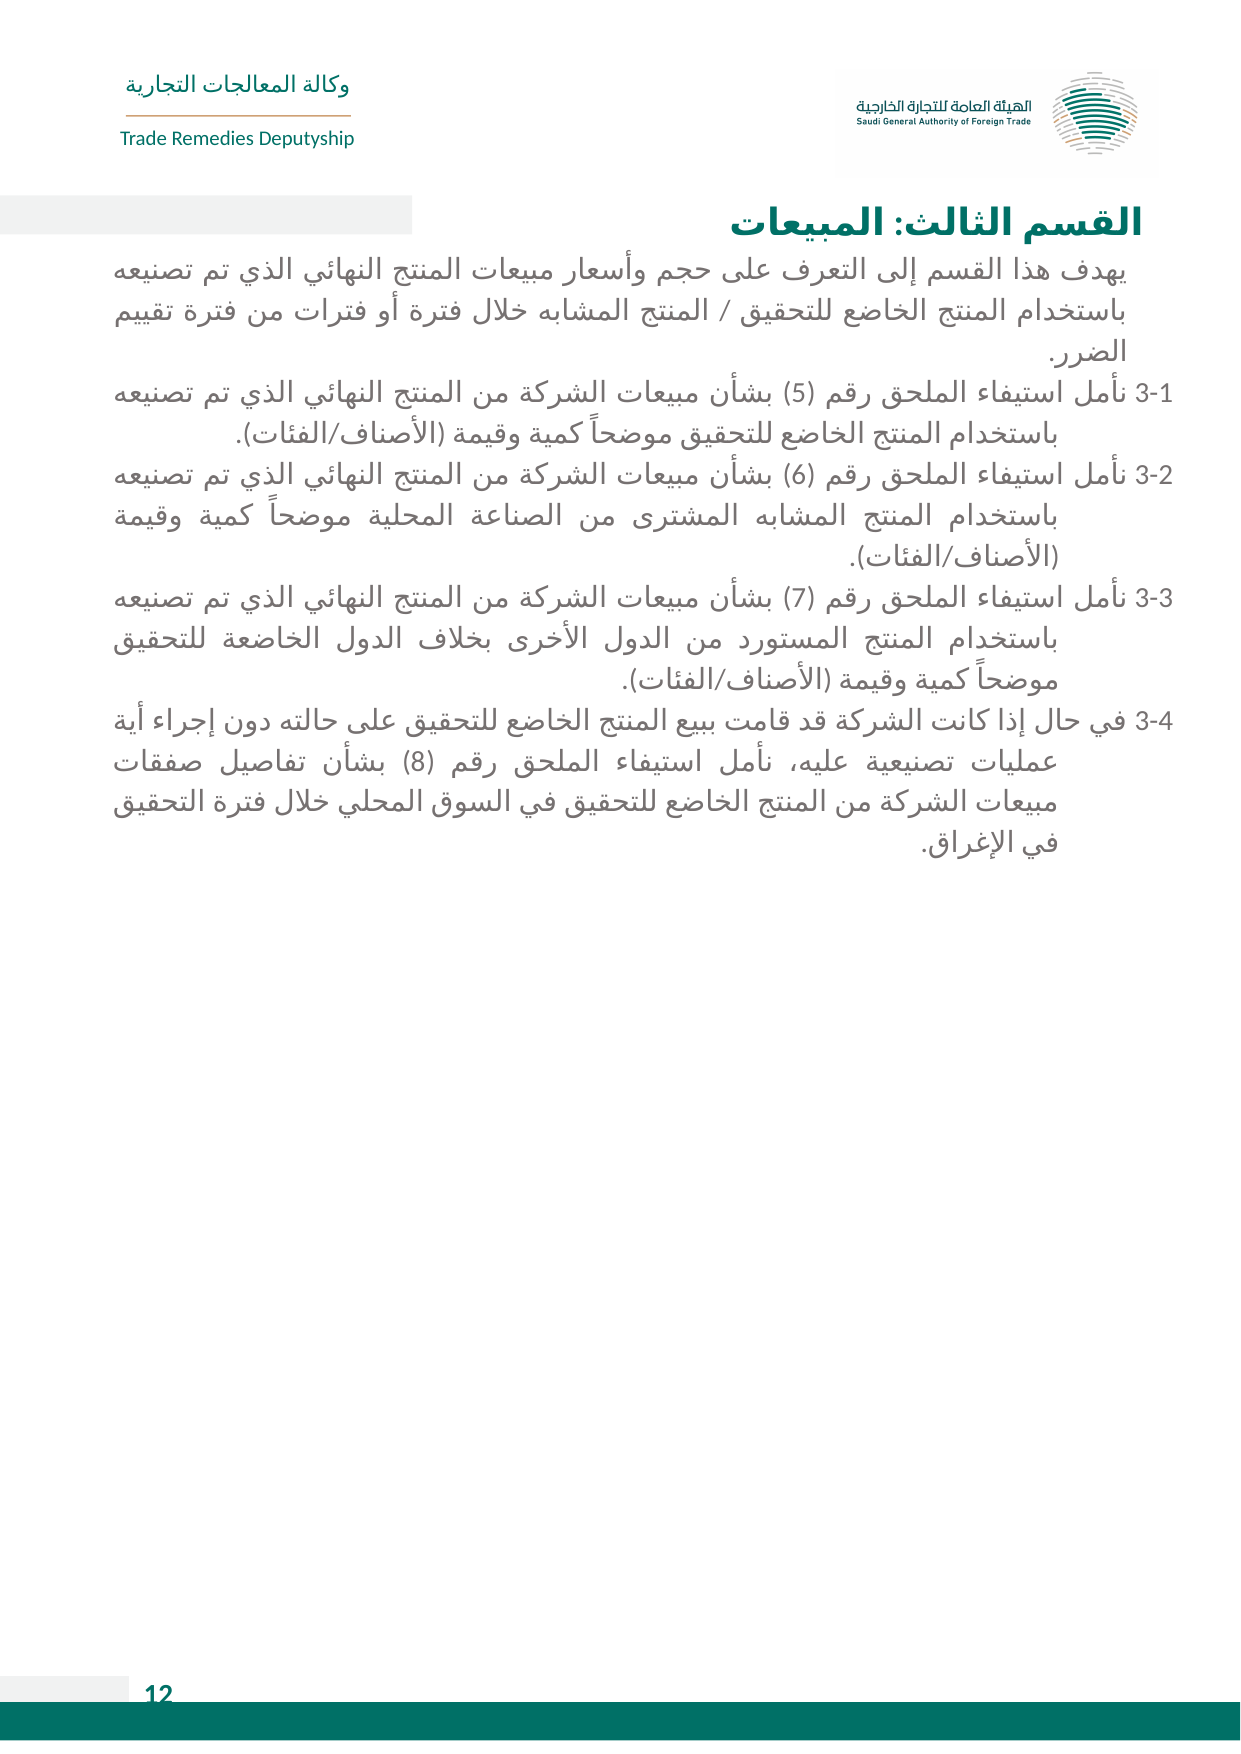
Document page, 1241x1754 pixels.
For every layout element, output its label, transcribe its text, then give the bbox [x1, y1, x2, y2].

list نأمل استيفاء الملحق رقم (6) بشأن مبيعات الشركة من المنتج النهائي الذي تم تصنيعه باستخدام المنتج المشابه المشترى من الصناعة المحلية موضحاً كمية وقيمة (الأصناف/الفئات). [112, 456, 1134, 573]
list نأمل استيفاء الملحق رقم (5) بشأن مبيعات الشركة من المنتج النهائي الذي تم تصنيعه باستخدام المنتج الخاضع للتحقيق موضحاً كمية وقيمة (الأصناف/الفئات). [112, 374, 1134, 451]
list في حال إذا كانت الشركة قد قامت ببيع المنتج الخاضع للتحقيق على حالته دون إجراء أية عمليات تصنيعية عليه، نأمل استيفاء الملحق رقم (8) بشأن تفاصيل صفقات مبيعات الشركة من المنتج الخاضع للتحقيق في السوق المحلي خلال فترة التحقيق في الإغراق. [112, 702, 1134, 860]
list نأمل استيفاء الملحق رقم (7) بشأن مبيعات الشركة من المنتج النهائي الذي تم تصنيعه باستخدام المنتج المستورد من الدول الأخرى بخلاف الدول الخاضعة للتحقيق موضحاً كمية وقيمة (الأصناف/الفئات). [112, 579, 1134, 696]
text يهدف هذا القسم إلى التعرف على حجم وأسعار مبيعات المنتج النهائي الذي تم تصنيعه باستخدام المنتج الخاضع للتحقيق / المنتج المشابه خلال فترة أو فترات من فترة تقييم الضرر. [112, 251, 1128, 369]
picture [835, 70, 1159, 178]
list القسم الثالث: المبيعات [112, 199, 1144, 244]
